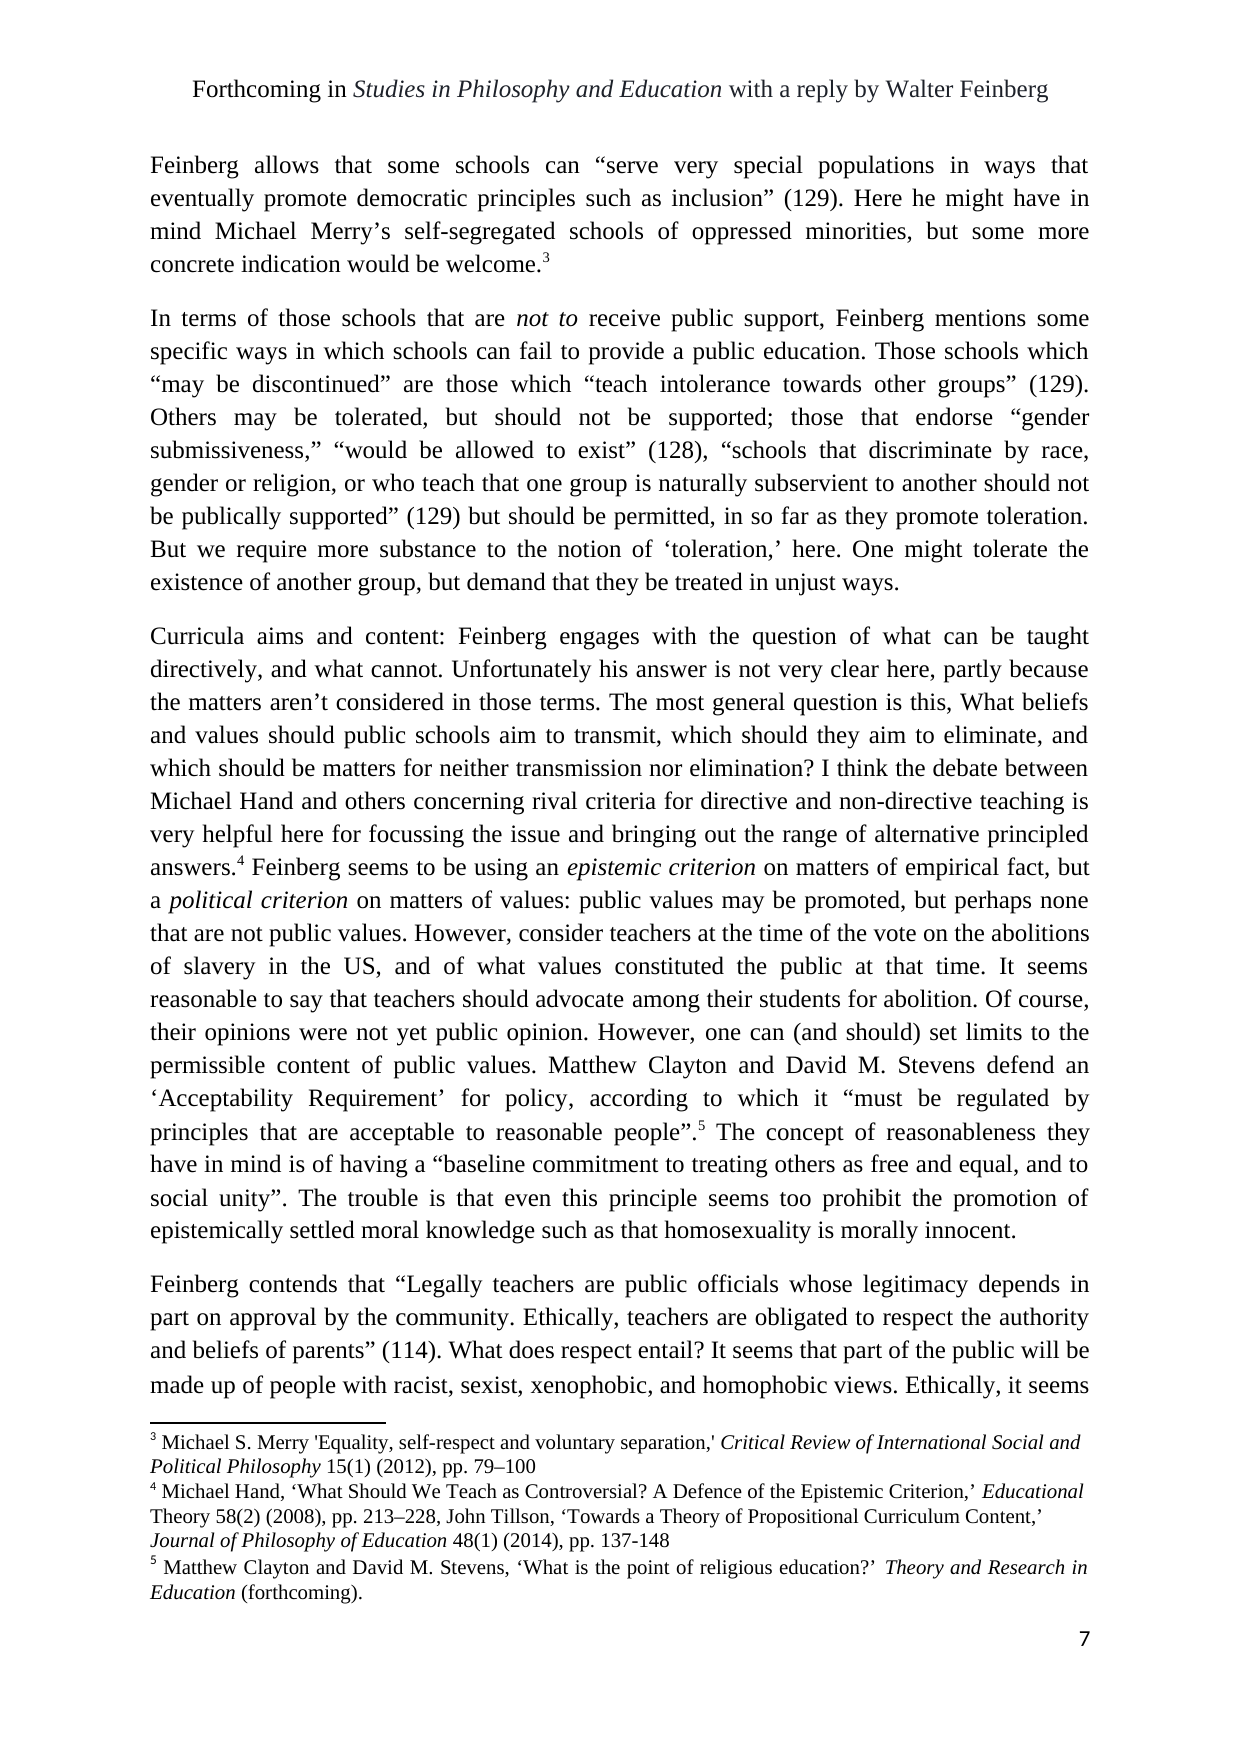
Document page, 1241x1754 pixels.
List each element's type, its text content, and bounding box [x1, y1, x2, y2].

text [150, 1269, 1090, 1399]
text Feinberg allows that some schools can “serve very special populations in ways that eventually promote democratic principles such as inclusion” (129). Here he might have in mind Michael Merry’s self-segregated schools of oppressed minorities, but some more concrete indication would be welcome. [150, 150, 1090, 278]
text Curricula aims and content: Feinberg engages with the question of what can be taught directively, and what cannot. Unfortunately his answer is not very clear here, partly because the matters aren’t considered in those terms. The most general question is this, What beliefs and values should public schools aim to transmit, which should they aim to eliminate, and which should be matters for neither transmission nor elimination? I think the debate between Michael Hand and others concerning rival criteria for directive and non-directive teaching is very helpful here for focussing the issue and bringing out the range of alternative principled answers. Feinberg seems to be using an epistemic criterion on matters of empirical fact, but a political criterion on matters of values: public values may be promoted, but perhaps none that are not public values. However, consider teachers at the time of the vote on the abolitions of slavery in the US, and of what values constituted the public at that time. It seems reasonable to say that teachers should advocate among their students for abolition. Of course, their opinions were not yet public opinion. However, one can (and should) set limits to the permissible content of public values. Matthew Clayton and David M. Stevens defend an ‘Acceptability Requirement’ for policy, according to which it “must be regulated by principles that are acceptable to reasonable people”. The concept of reasonableness they have in mind is of having a “baseline commitment to treating others as free and equal, and to social unity”. The trouble is that even this principle seems too prohibit the promotion of epistemically settled moral knowledge such as that homosexuality is morally innocent. [150, 621, 1090, 1244]
text In terms of those schools that are not to receive public support, Feinberg mentions some specific ways in which schools can fail to provide a public education. Those schools which “may be discontinued” are those which “teach intolerance towards other groups” (129). Others may be tolerated, but should not be supported; those that endorse “gender submissiveness,” “would be allowed to exist” (128), “schools that discriminate by race, gender or religion, or who teach that one group is naturally subservient to another should not be publically supported” (129) but should be permitted, in so far as they promote toleration. But we require more substance to the notion of ‘toleration,’ here. One might tolerate the existence of another group, but demand that they be treated in unjust ways. [150, 303, 1090, 596]
